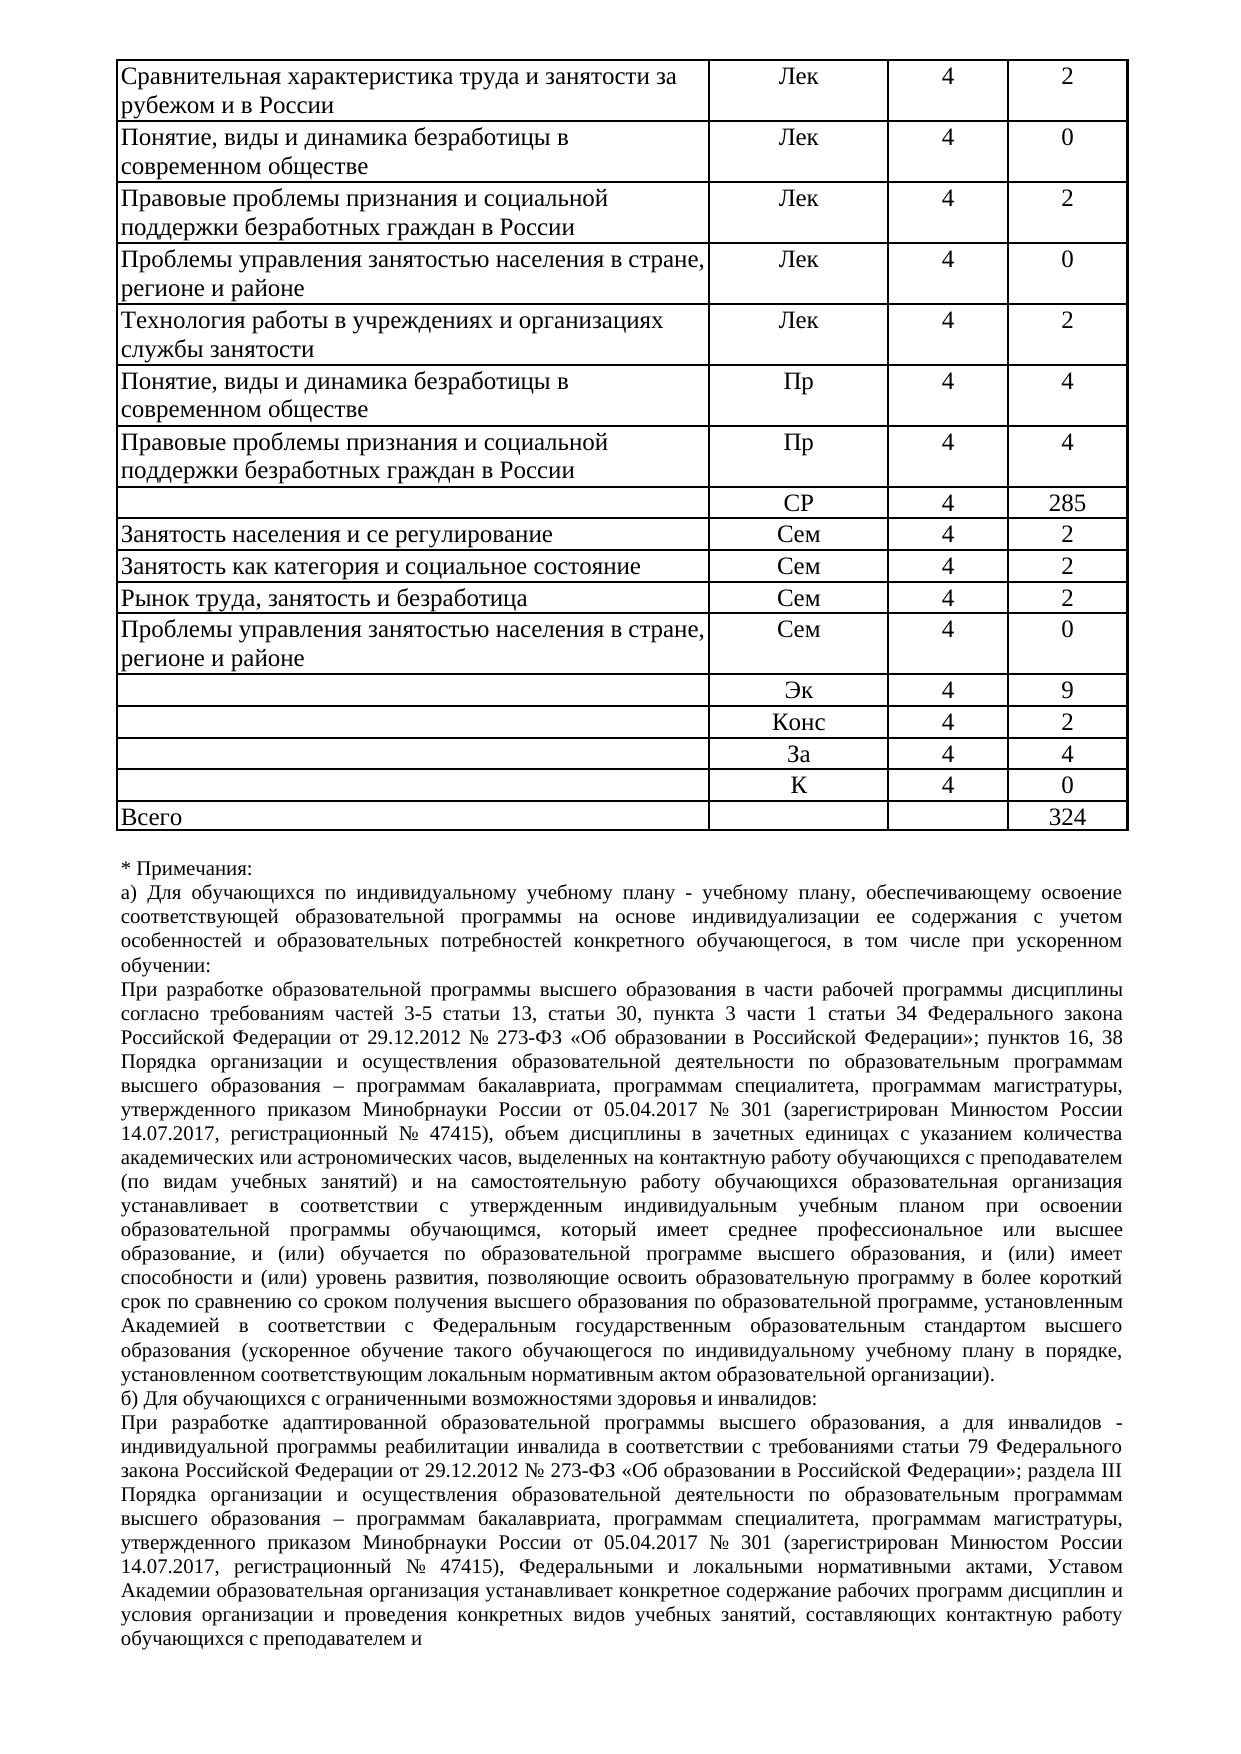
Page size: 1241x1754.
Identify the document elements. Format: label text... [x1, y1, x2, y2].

table_cell 4 [889, 739, 1007, 768]
table_cell Занятость населения и се регулирование [118, 519, 708, 549]
table_cell 2 [1009, 305, 1126, 364]
table_cell 0 [1009, 244, 1126, 303]
table_cell 4 [889, 427, 1007, 486]
table_cell Понятие, виды и динамика безработицы в современном обществе [118, 366, 708, 425]
table_cell [118, 770, 708, 800]
table_cell 2 [1009, 583, 1126, 612]
table_cell Занятость как категория и социальное состояние [118, 551, 708, 581]
table_header 4 [889, 61, 1007, 120]
table_cell 2 [1009, 519, 1126, 549]
table_cell 4 [889, 583, 1007, 612]
table_cell СР [710, 488, 887, 517]
table_cell 9 [1009, 675, 1126, 705]
table_cell Правовые проблемы признания и социальной поддержки безработных граждан в России [118, 427, 708, 486]
table_cell Сем [710, 614, 887, 673]
table_cell Правовые проблемы признания и социальной поддержки безработных граждан в России [118, 183, 708, 242]
table_cell Эк [710, 675, 887, 705]
table_cell Технология работы в учреждениях и организациях службы занятости [118, 305, 708, 364]
table_cell 4 [889, 551, 1007, 581]
table_cell Сем [710, 551, 887, 581]
table_cell 4 [889, 488, 1007, 517]
table_cell 4 [889, 366, 1007, 425]
table_cell 0 [1009, 122, 1126, 181]
table_cell Рынок труда, занятость и безработица [118, 583, 708, 612]
table_cell [118, 739, 708, 768]
table_cell 4 [889, 770, 1007, 800]
table_cell Сем [710, 583, 887, 612]
table_cell Конс [710, 707, 887, 737]
table_cell 0 [1009, 770, 1126, 800]
table_cell Проблемы управления занятостью населения в стране, регионе и районе [118, 244, 708, 303]
table_cell 324 [1009, 802, 1126, 829]
table_cell 4 [1009, 366, 1126, 425]
table_cell Лек [710, 244, 887, 303]
table_cell 2 [1009, 551, 1126, 581]
table_cell * Примечания: а) Для обучающихся по индивидуальному учебному плану - учебному плану, обеспечивающему освоение соответствующей образовательной программы на основе индивидуализации ее содержания с учетом особенностей и образовательных потребностей конкретного обучающегося, в том числе при ускоренном обучении: При разработке образовательной программы высшего образования в части рабочей программы дисциплины согласно требованиям частей 3-5 статьи 13, статьи 30, пункта 3 части 1 статьи 34 Федерального закона Российской Федерации от 29.12.2012 № 273-ФЗ «Об образовании в Российской Федерации»; пунктов 16, 38 Порядка организации и осуществления образовательной деятельности по образовательным программам высшего образования – программам бакалавриата, программам специалитета, программам магистратуры, утвержденного приказом Минобрнауки России от 05.04.2017 № 301 (зарегистрирован Минюстом России 14.07.2017, регистрационный № 47415), объем дисциплины в зачетных единицах с указанием количества академических или астрономических часов, выделенных на контактную работу обучающихся с преподавателем (по видам учебных занятий) и на самостоятельную работу обучающихся образовательная организация устанавливает в соответствии с утвержденным индивидуальным учебным планом при освоении образовательной программы обучающимся, который имеет среднее профессиональное или высшее образование, и (или) обучается по образовательной программе высшего образования, и (или) имеет способности и (или) уровень развития, позволяющие освоить образовательную программу в более короткий срок по сравнению со сроком получения высшего образования по образовательной программе, установленным Академией в соответствии с Федеральным государственным образовательным стандартом высшего образования (ускоренное обучение такого обучающегося по индивидуальному учебному плану в порядке, установленном соответствующим локальным нормативным актом образовательной организации). б) Для обучающихся с ограниченными возможностями здоровья и инвалидов: При разработке адаптированной образовательной программы высшего образования, а для инвалидов - индивидуальной программы реабилитации инвалида в соответствии с требованиями статьи 79 Федерального закона Российской Федерации от 29.12.2012 № 273-ФЗ «Об образовании в Российской Федерации»; раздела III Порядка организации и осуществления образовательной деятельности по образовательным программам высшего образования – программам бакалавриата, программам специалитета, программам магистратуры, утвержденного приказом Минобрнауки России от 05.04.2017 № 301 (зарегистрирован Минюстом России 14.07.2017, регистрационный № 47415), Федеральными и локальными нормативными актами, Уставом Академии образовательная организация устанавливает конкретное содержание рабочих программ дисциплин и условия организации и проведения конкретных видов учебных занятий, составляющих контактную работу обучающихся с преподавателем и [117, 831, 1127, 1662]
table_cell 285 [1009, 488, 1126, 517]
table_cell Проблемы управления занятостью населения в стране, регионе и районе [118, 614, 708, 673]
table_cell 4 [889, 183, 1007, 242]
table_cell Лек [710, 122, 887, 181]
table_cell [710, 802, 887, 829]
table_cell Понятие, виды и динамика безработицы в современном обществе [118, 122, 708, 181]
table_cell 4 [889, 675, 1007, 705]
table_cell 4 [889, 519, 1007, 549]
table_cell [118, 488, 708, 517]
table_cell 2 [1009, 183, 1126, 242]
table_cell К [710, 770, 887, 800]
table_cell 4 [889, 122, 1007, 181]
table_cell Пр [710, 427, 887, 486]
table_cell 2 [1009, 707, 1126, 737]
table_cell 4 [889, 707, 1007, 737]
table_cell Сем [710, 519, 887, 549]
table_cell 4 [889, 614, 1007, 673]
table_header Лек [710, 61, 887, 120]
table_cell 4 [889, 244, 1007, 303]
table_header Сравнительная характеристика труда и занятости за рубежом и в России [118, 61, 708, 120]
table_cell [118, 675, 708, 705]
table_cell [889, 802, 1007, 829]
table_cell За [710, 739, 887, 768]
table_cell Пр [710, 366, 887, 425]
table_cell Лек [710, 183, 887, 242]
table_cell [118, 707, 708, 737]
table_cell 4 [1009, 427, 1126, 486]
table_header 2 [1009, 61, 1126, 120]
table_cell 0 [1009, 614, 1126, 673]
table_cell Всего [118, 802, 708, 829]
table_cell Лек [710, 305, 887, 364]
table_cell 4 [889, 305, 1007, 364]
table_cell 4 [1009, 739, 1126, 768]
